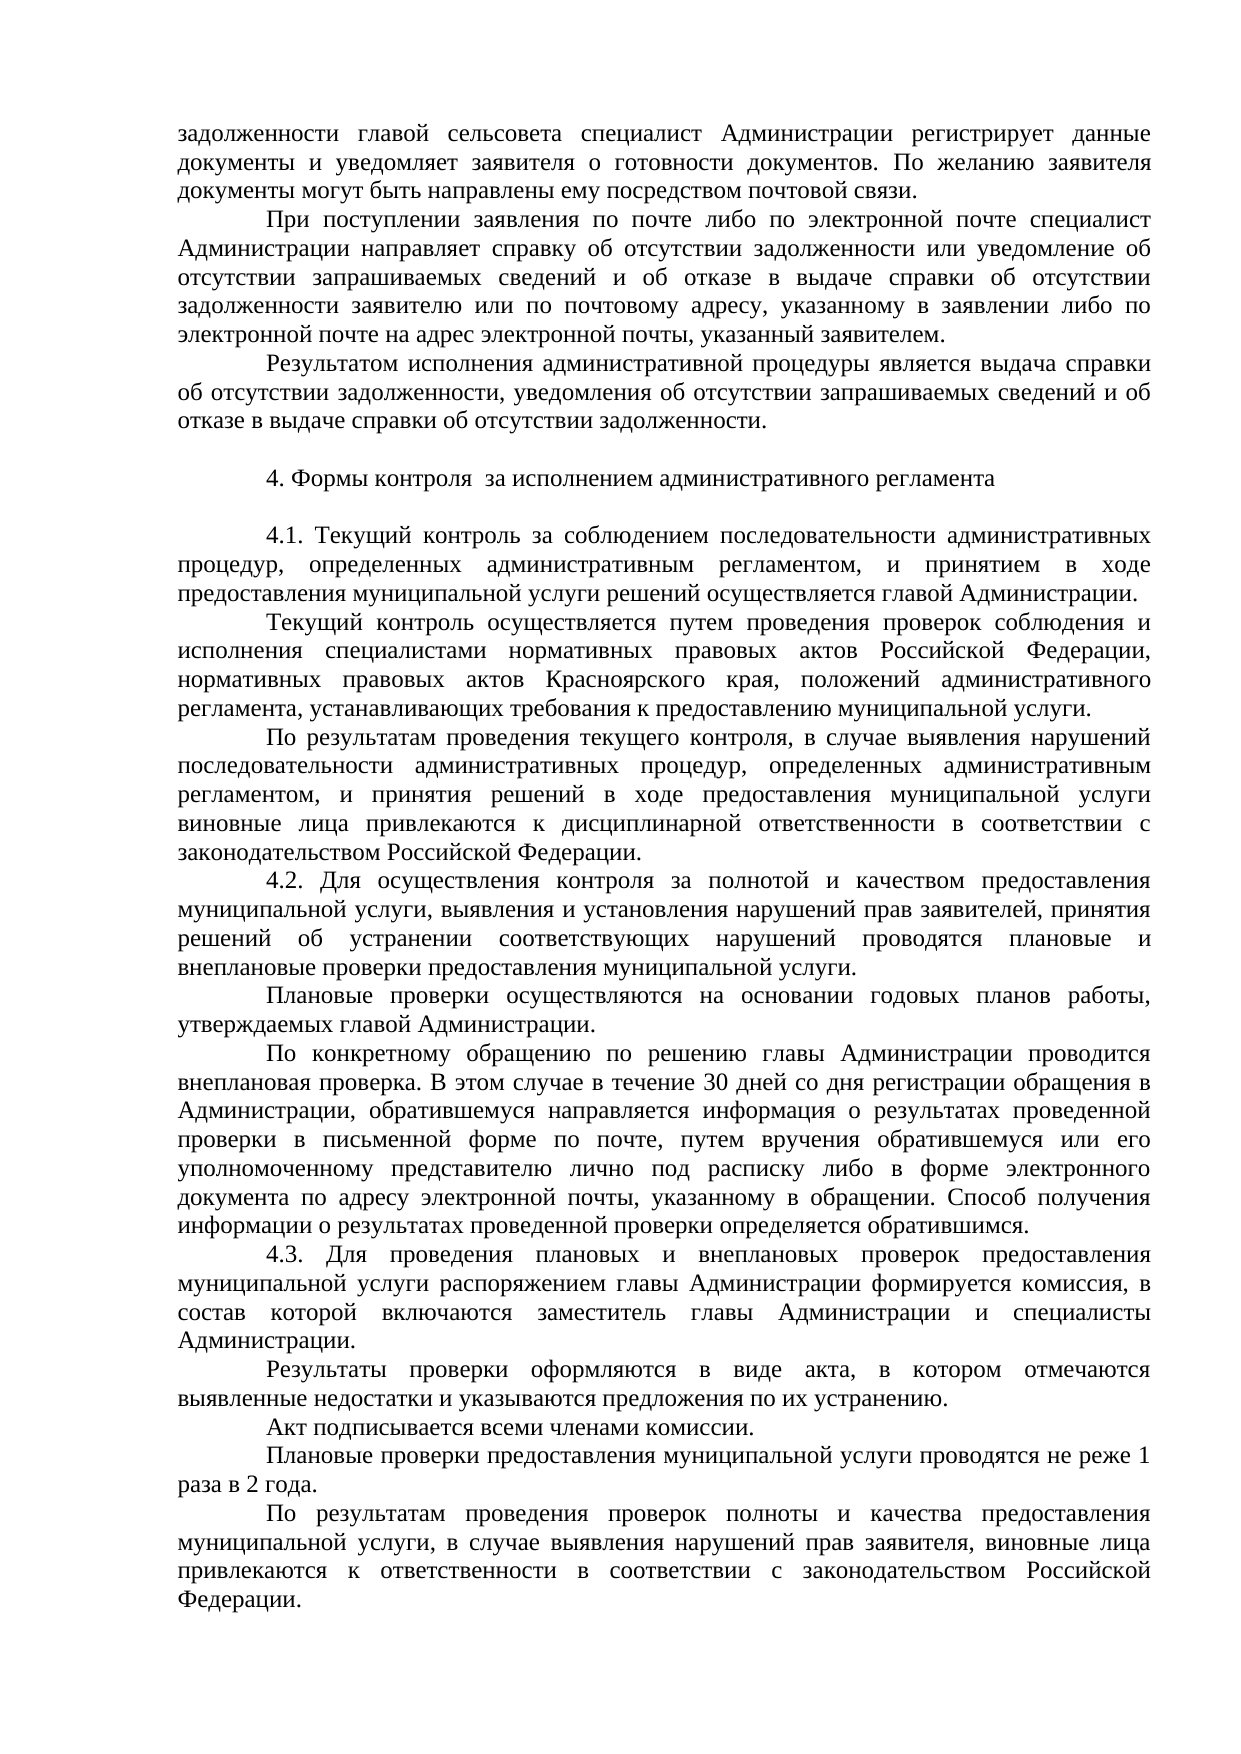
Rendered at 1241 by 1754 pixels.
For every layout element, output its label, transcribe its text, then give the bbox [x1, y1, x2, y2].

text 4.2. Для осуществления контроля за полнотой и качеством предоставления муниципальной услуги, выявления и установления нарушений прав заявителей, принятия решений об устранении соответствующих нарушений проводятся плановые и внеплановые проверки предоставления муниципальной услуги. [177, 866, 1152, 981]
text 4.3. Для проведения плановых и внеплановых проверок предоставления муниципальной услуги распоряжением главы Администрации формируется комиссия, в состав которой включаются заместитель главы Администрации и специалисты Администрации. [177, 1239, 1152, 1354]
text Плановые проверки осуществляются на основании годовых планов работы, утверждаемых главой Администрации. [177, 981, 1152, 1038]
text По конкретному обращению по решению главы Администрации проводится внеплановая проверка. В этом случае в течение 30 дней со дня регистрации обращения в Администрации, обратившемуся направляется информация о результатах проведенной проверки в письменной форме по почте, путем вручения обратившемуся или его уполномоченному представителю лично под расписку либо в форме электронного документа по адресу электронной почты, указанному в обращении. Способ получения информации о результатах проведенной проверки определяется обратившимся. [177, 1038, 1152, 1239]
text Текущий контроль осуществляется путем проведения проверок соблюдения и исполнения специалистами нормативных правовых актов Российской Федерации, нормативных правовых актов Красноярского края, положений административного регламента, устанавливающих требования к предоставлению муниципальной услуги. [177, 607, 1152, 722]
text 4. Формы контроля за исполнением административного регламента [177, 463, 1152, 492]
text При поступлении заявления по почте либо по электронной почте специалист Администрации направляет справку об отсутствии задолженности или уведомление об отсутствии запрашиваемых сведений и об отказе в выдаче справки об отсутствии задолженности заявителю или по почтовому адресу, указанному в заявлении либо по электронной почте на адрес электронной почты, указанный заявителем. [177, 204, 1152, 348]
text По результатам проведения текущего контроля, в случае выявления нарушений последовательности административных процедур, определенных административным регламентом, и принятия решений в ходе предоставления муниципальной услуги виновные лица привлекаются к дисциплинарной ответственности в соответствии с законодательством Российской Федерации. [177, 722, 1152, 866]
text Акт подписывается всеми членами комиссии. [177, 1412, 1152, 1441]
text Результатом исполнения административной процедуры является выдача справки об отсутствии задолженности, уведомления об отсутствии запрашиваемых сведений и об отказе в выдаче справки об отсутствии задолженности. [177, 348, 1152, 434]
text Результаты проверки оформляются в виде акта, в котором отмечаются выявленные недостатки и указываются предложения по их устранению. [177, 1354, 1152, 1412]
text Плановые проверки предоставления муниципальной услуги проводятся не реже 1 раза в 2 года. [177, 1441, 1152, 1498]
text По результатам проведения проверок полноты и качества предоставления муниципальной услуги, в случае выявления нарушений прав заявителя, виновные лица привлекаются к ответственности в соответствии с законодательством Российской Федерации. [177, 1498, 1152, 1613]
text 4.1. Текущий контроль за соблюдением последовательности административных процедур, определенных административным регламентом, и принятием в ходе предоставления муниципальной услуги решений осуществляется главой Администрации. [177, 521, 1152, 607]
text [177, 118, 1152, 204]
